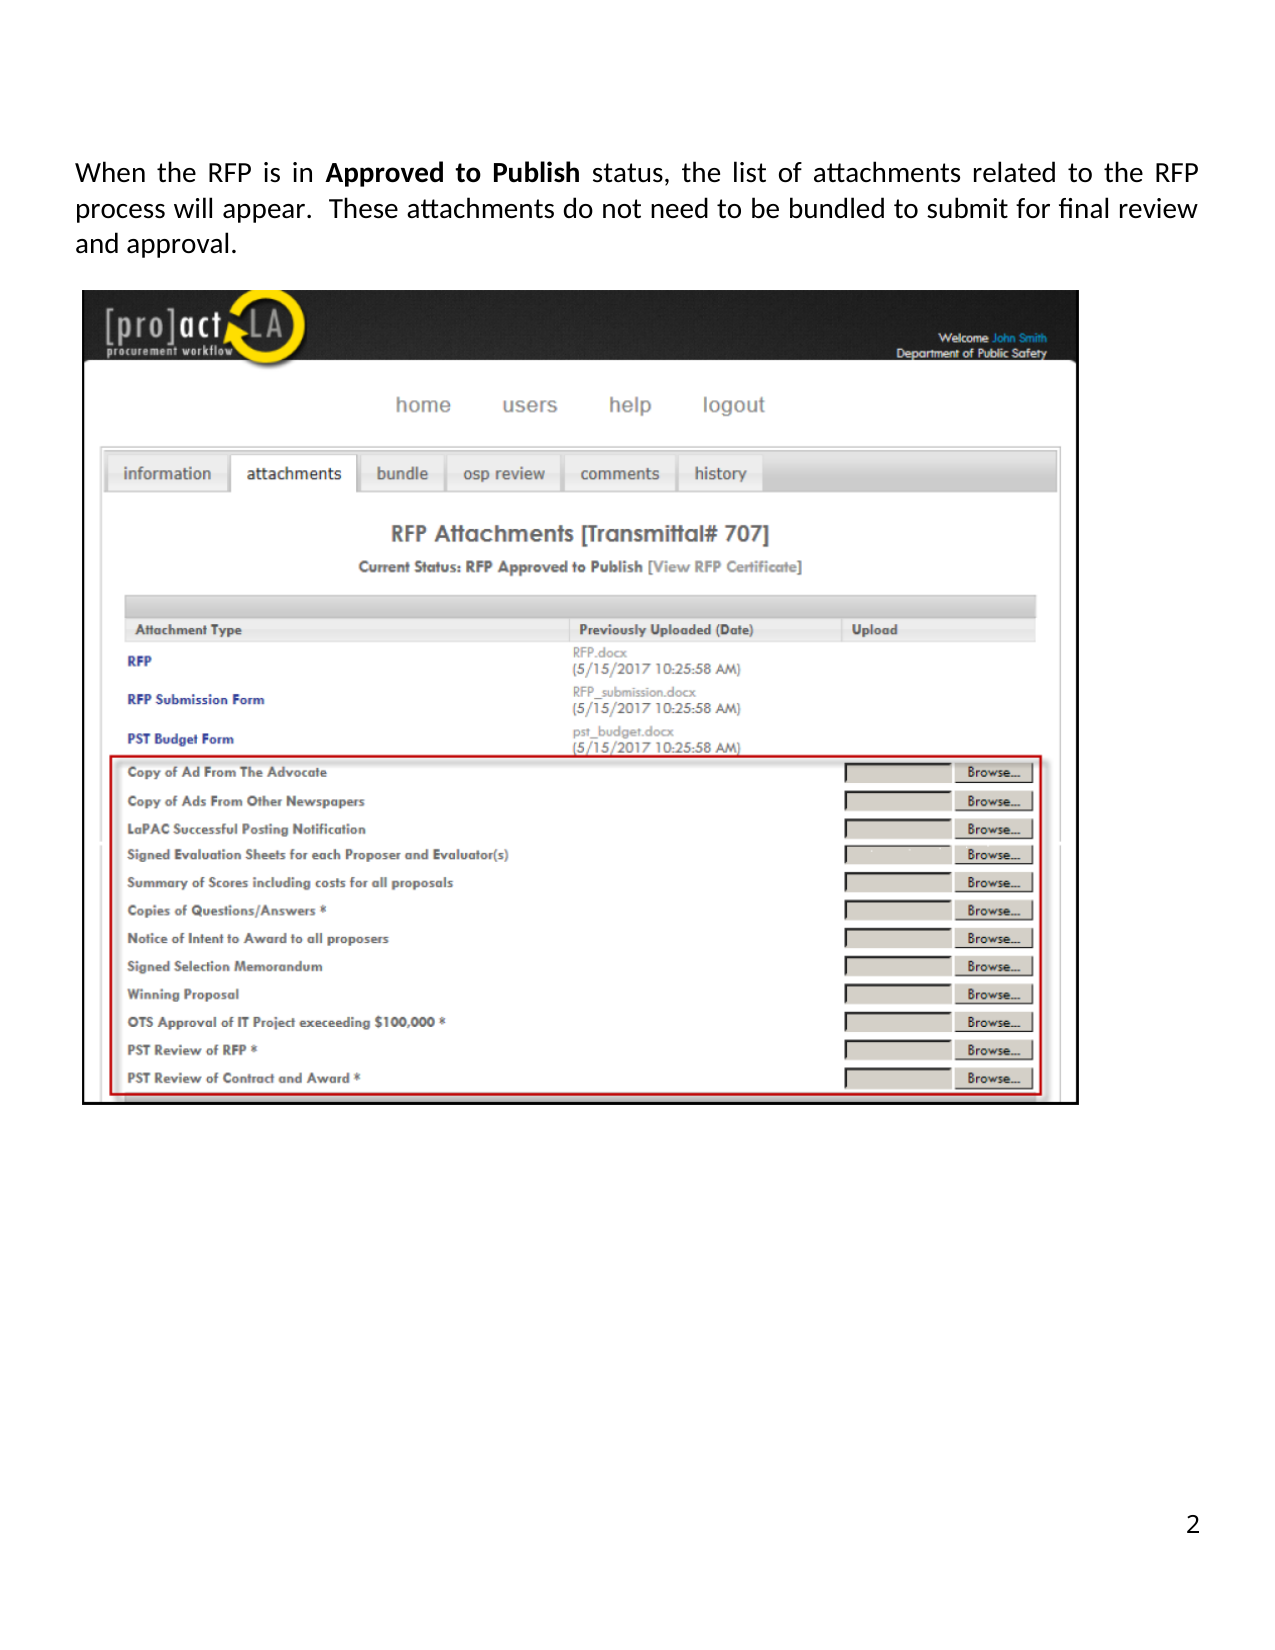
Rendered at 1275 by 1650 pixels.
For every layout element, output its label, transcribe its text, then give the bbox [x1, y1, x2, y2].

picture [75, 288, 1089, 1111]
text When the RFP is in Approved to Publish status, the list of attachments related to the RFP process will appear. These attachments do not need to be bundled to submit for final review and approval. [75, 154, 1200, 261]
